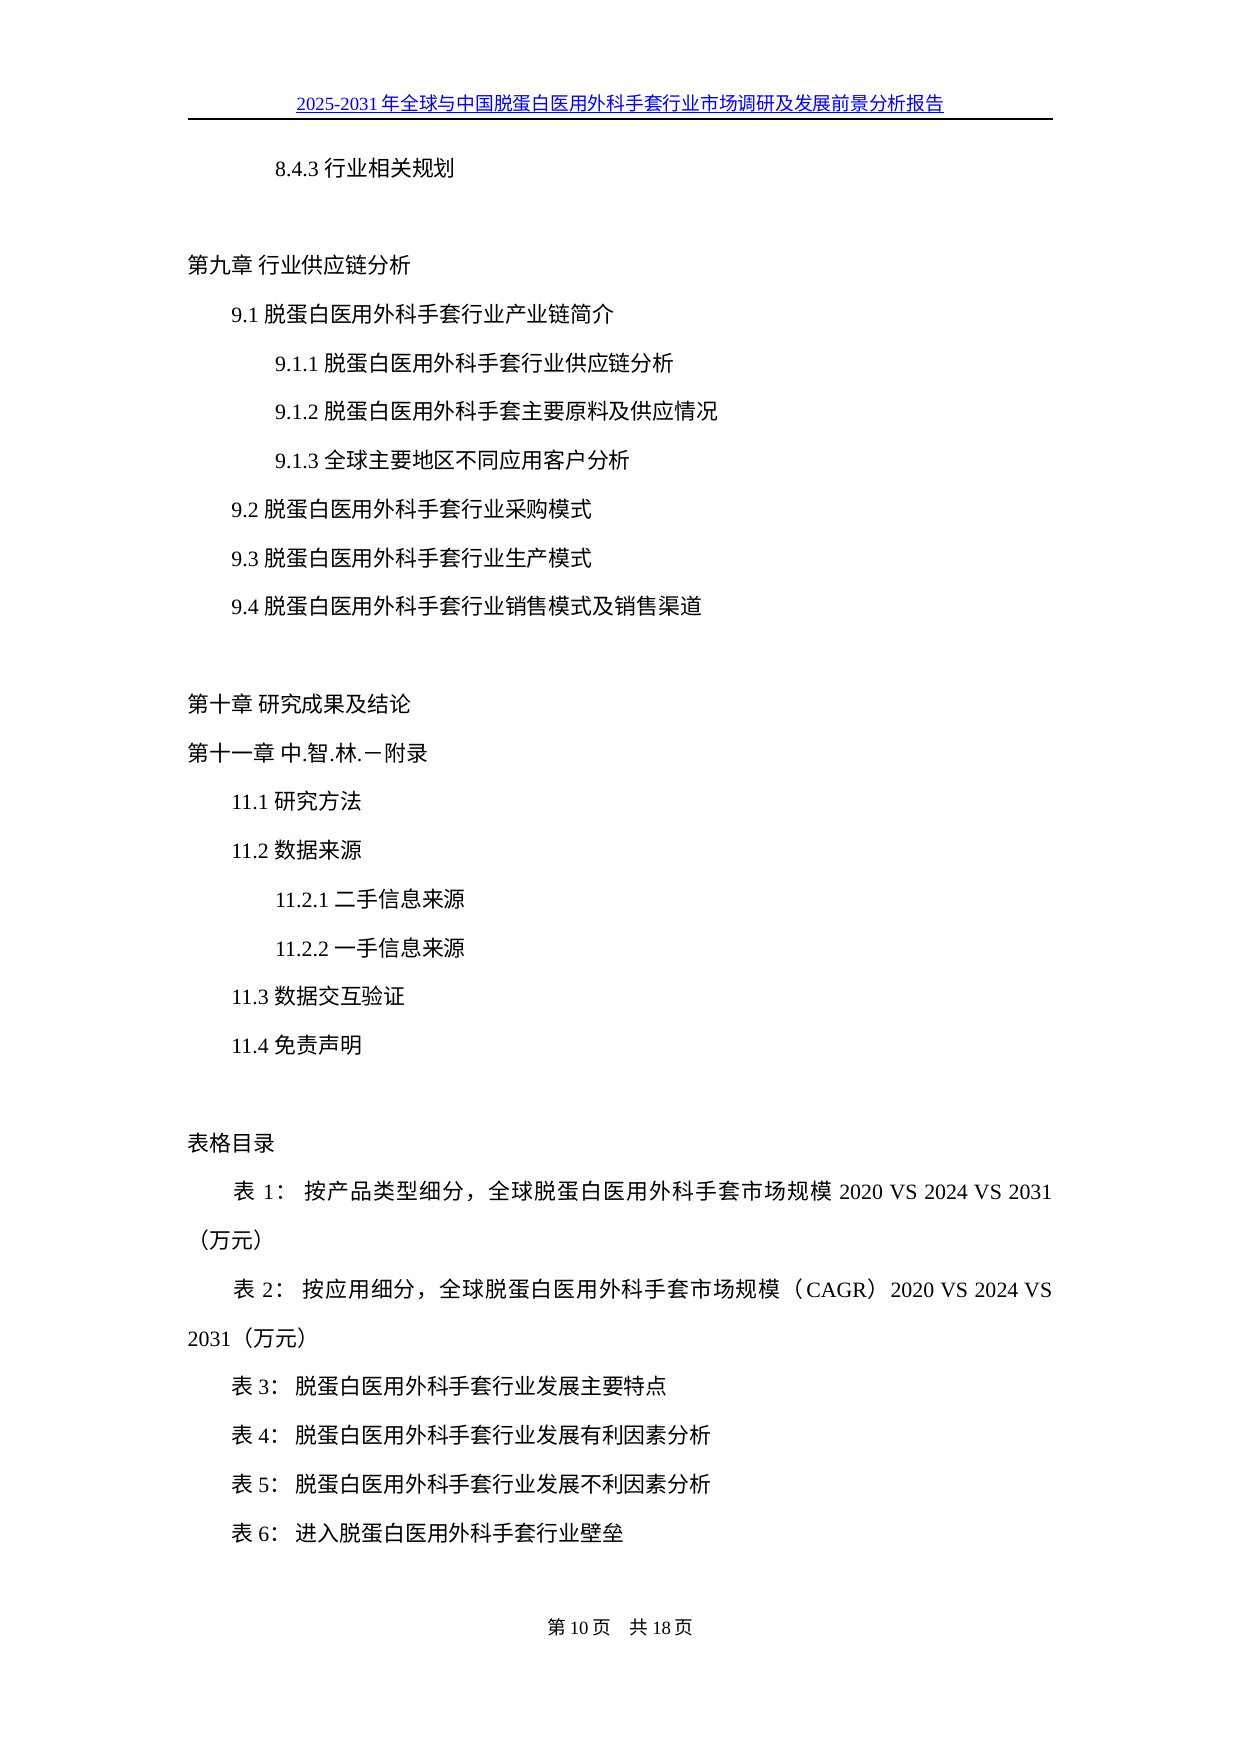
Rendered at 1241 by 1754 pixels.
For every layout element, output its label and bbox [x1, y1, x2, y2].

text [187, 150, 1053, 1548]
